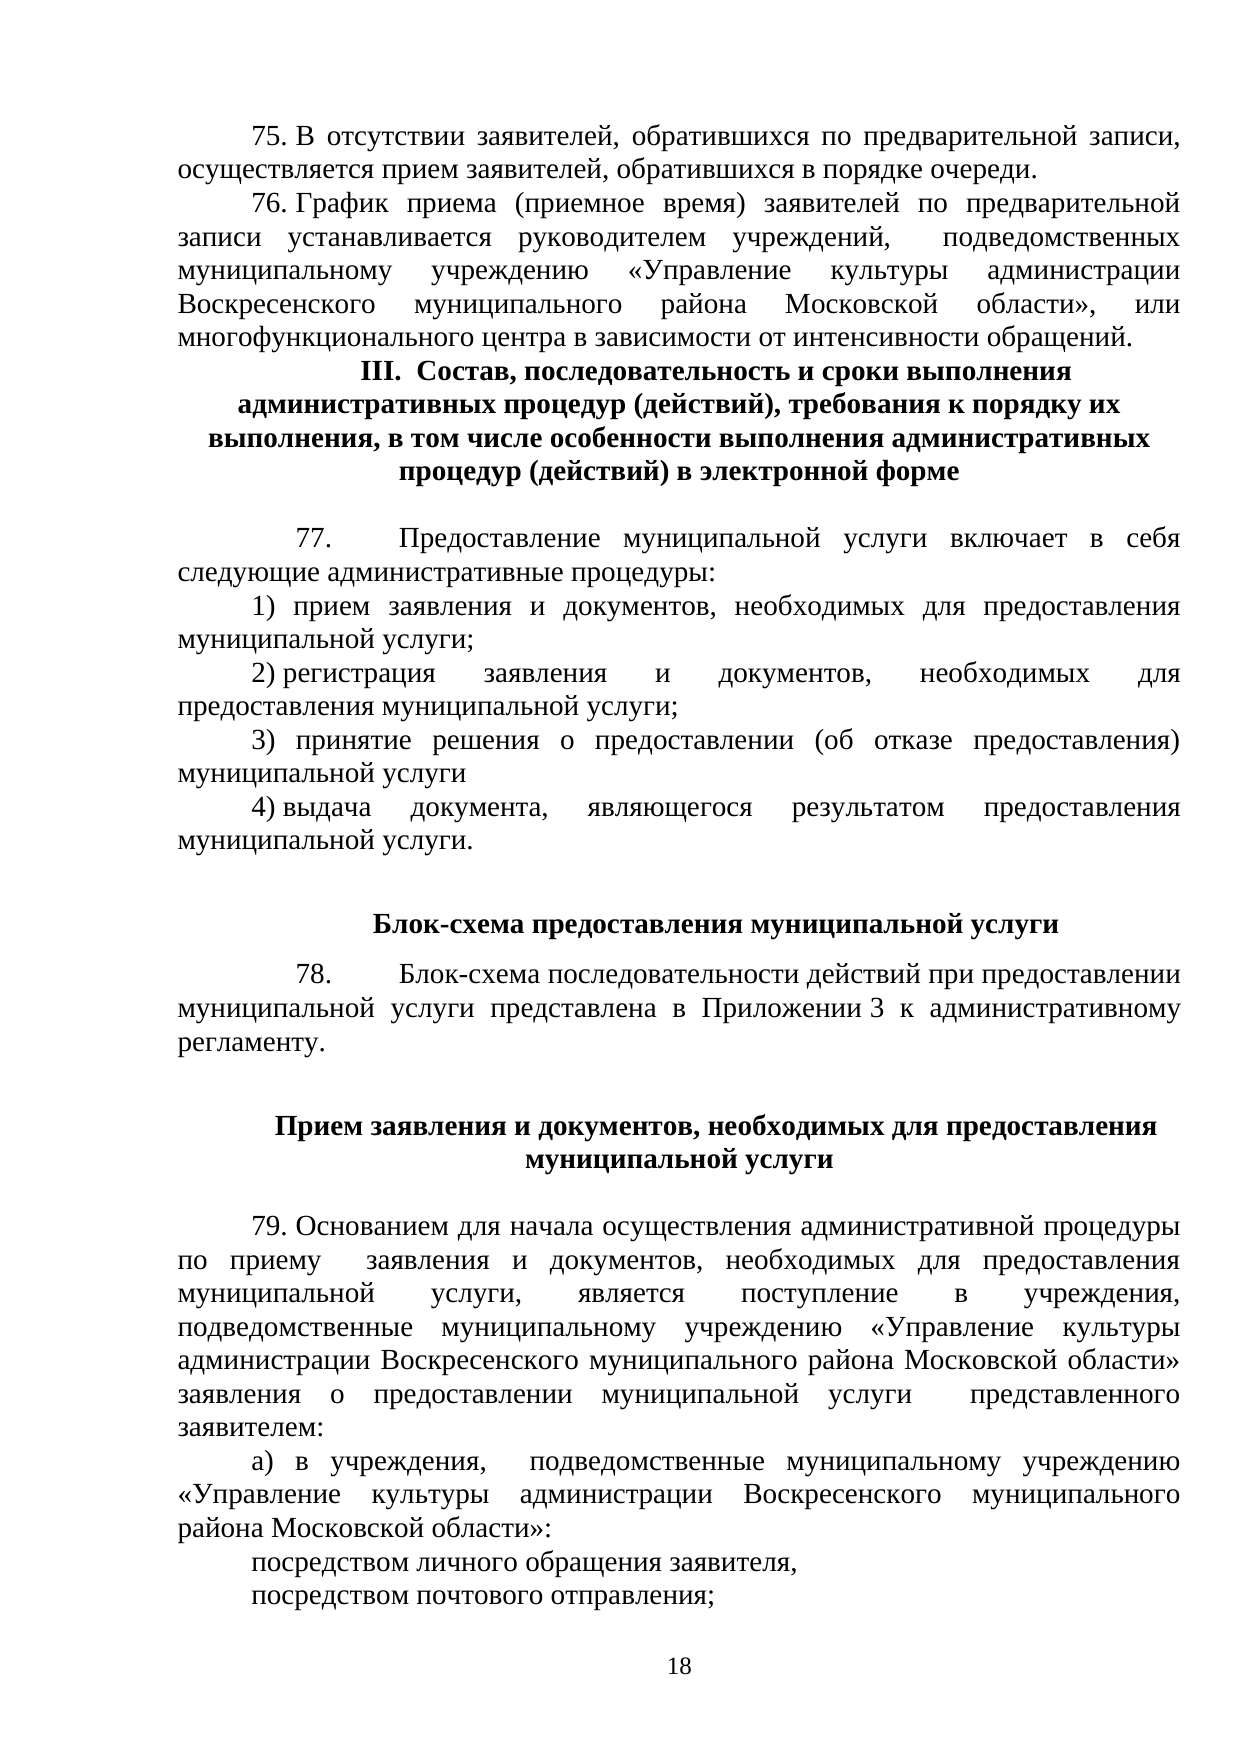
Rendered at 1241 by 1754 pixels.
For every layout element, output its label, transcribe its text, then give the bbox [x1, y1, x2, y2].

text посредством почтового отправления; [177, 1577, 1181, 1611]
text Блок-схема предоставления муниципальной услуги [177, 906, 1181, 940]
text 75. В отсутствии заявителей, обратившихся по предварительной записи, осуществляется прием заявителей, обратившихся в порядке очереди. [177, 118, 1181, 185]
text 1) прием заявления и документов, необходимых для предоставления муниципальной услуги; [177, 588, 1181, 655]
list Предоставление муниципальной услуги включает в себя следующие административные процедуры: [177, 521, 1181, 588]
text 79. Основанием для начала осуществления административной процедуры по приему заявления и документов, необходимых для предоставления муниципальной услуги, является поступление в учреждения, подведомственные муниципальному учреждению «Управление культуры администрации Воскресенского муниципального района Московской области» заявления о предоставлении муниципальной услуги представленного заявителем: [177, 1208, 1181, 1443]
text посредством личного обращения заявителя, [177, 1544, 1181, 1577]
list Блок-схема последовательности действий при предоставлении муниципальной услуги представлена в Приложении 3 к административному регламенту. [177, 957, 1181, 1057]
text III. Состав, последовательность и сроки выполнения административных процедур (действий), требования к порядку их выполнения, в том числе особенности выполнения административных процедур (действий) в электронной форме [177, 353, 1181, 487]
text а) в учреждения, подведомственные муниципальному учреждению «Управление культуры администрации Воскресенского муниципального района Московской области»: [177, 1443, 1181, 1544]
text 76. График приема (приемное время) заявителей по предварительной записи устанавливается руководителем учреждений, подведомственных муниципальному учреждению «Управление культуры администрации Воскресенского муниципального района Московской области», или многофункционального центра в зависимости от интенсивности обращений. [177, 185, 1181, 353]
text 4) выдача документа, являющегося результатом предоставления муниципальной услуги. [177, 789, 1181, 856]
text Прием заявления и документов, необходимых для предоставления муниципальной услуги [177, 1108, 1181, 1175]
text 3) принятие решения о предоставлении (об отказе предоставления) муниципальной услуги [177, 722, 1181, 789]
text 2) регистрация заявления и документов, необходимых для предоставления муниципальной услуги; [177, 655, 1181, 722]
